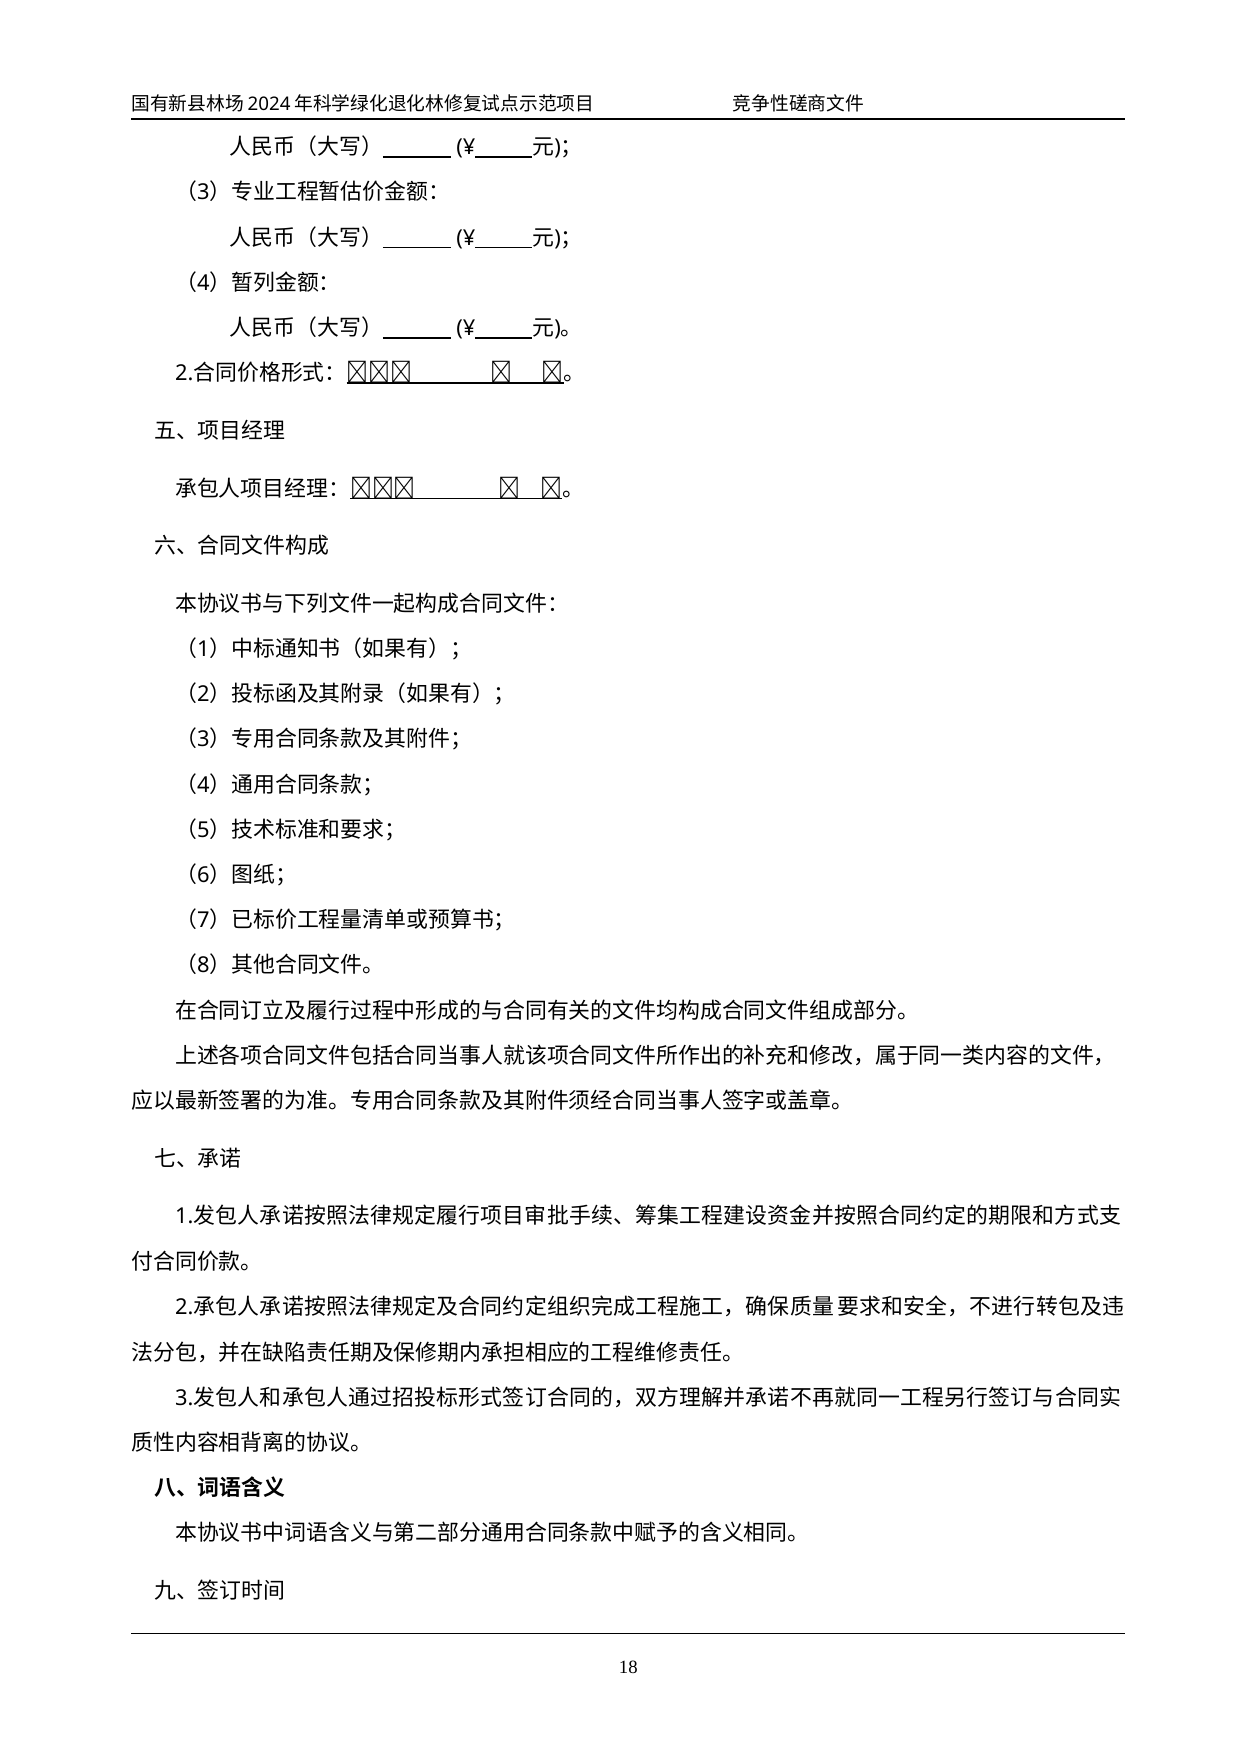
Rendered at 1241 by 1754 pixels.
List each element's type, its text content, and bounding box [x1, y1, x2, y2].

text （6）图纸； [131, 857, 1125, 889]
text 七、承诺 [131, 1140, 1125, 1173]
text 1.发包人承诺按照法律规定履行项目审批手续、筹集工程建设资金并按照合同约定的期限和方式支付合同价款。 [131, 1198, 1125, 1276]
text 承包人项目经理：  。 [131, 470, 1125, 503]
text （1）中标通知书（如果有）； [131, 631, 1125, 663]
text 2.承包人承诺按照法律规定及合同约定组织完成工程施工，确保质量要求和安全，不进行转包及违法分包，并在缺陷责任期及保修期内承担相应的工程维修责任。 [131, 1289, 1125, 1367]
text 八、词语含义 [131, 1470, 1125, 1502]
text 本协议书中词语含义与第二部分通用合同条款中赋予的含义相同。 [131, 1515, 1125, 1547]
text （2）投标函及其附录（如果有）； [131, 676, 1125, 708]
text （4）通用合同条款； [131, 766, 1125, 799]
text 人民币（大写） (¥ 元)。 [131, 309, 1125, 342]
text （3）专用合同条款及其附件； [131, 721, 1125, 753]
text 上述各项合同文件包括合同当事人就该项合同文件所作出的补充和修改，属于同一类内容的文件，应以最新签署的为准。专用合同条款及其附件须经合同当事人签字或盖章。 [131, 1037, 1125, 1115]
text （5）技术标准和要求； [131, 811, 1125, 844]
text 五、项目经理 [131, 412, 1125, 445]
text 人民币（大写） (¥ 元)； [131, 129, 1125, 161]
text （8）其他合同文件。 [131, 947, 1125, 979]
text 3.发包人和承包人通过招投标形式签订合同的，双方理解并承诺不再就同一工程另行签订与合同实质性内容相背离的协议。 [131, 1379, 1125, 1457]
text （7）已标价工程量清单或预算书； [131, 902, 1125, 934]
text 六、合同文件构成 [131, 528, 1125, 560]
text 2.合同价格形式：  。 [131, 355, 1125, 387]
text （3）专业工程暂估价金额： [131, 174, 1125, 206]
text 在合同订立及履行过程中形成的与合同有关的文件均构成合同文件组成部分。 [131, 992, 1125, 1025]
text 九、签订时间 [131, 1572, 1125, 1605]
text 本协议书与下列文件一起构成合同文件： [131, 586, 1125, 618]
text 人民币（大写） (¥ 元)； [131, 219, 1125, 252]
text （4）暂列金额： [131, 264, 1125, 297]
